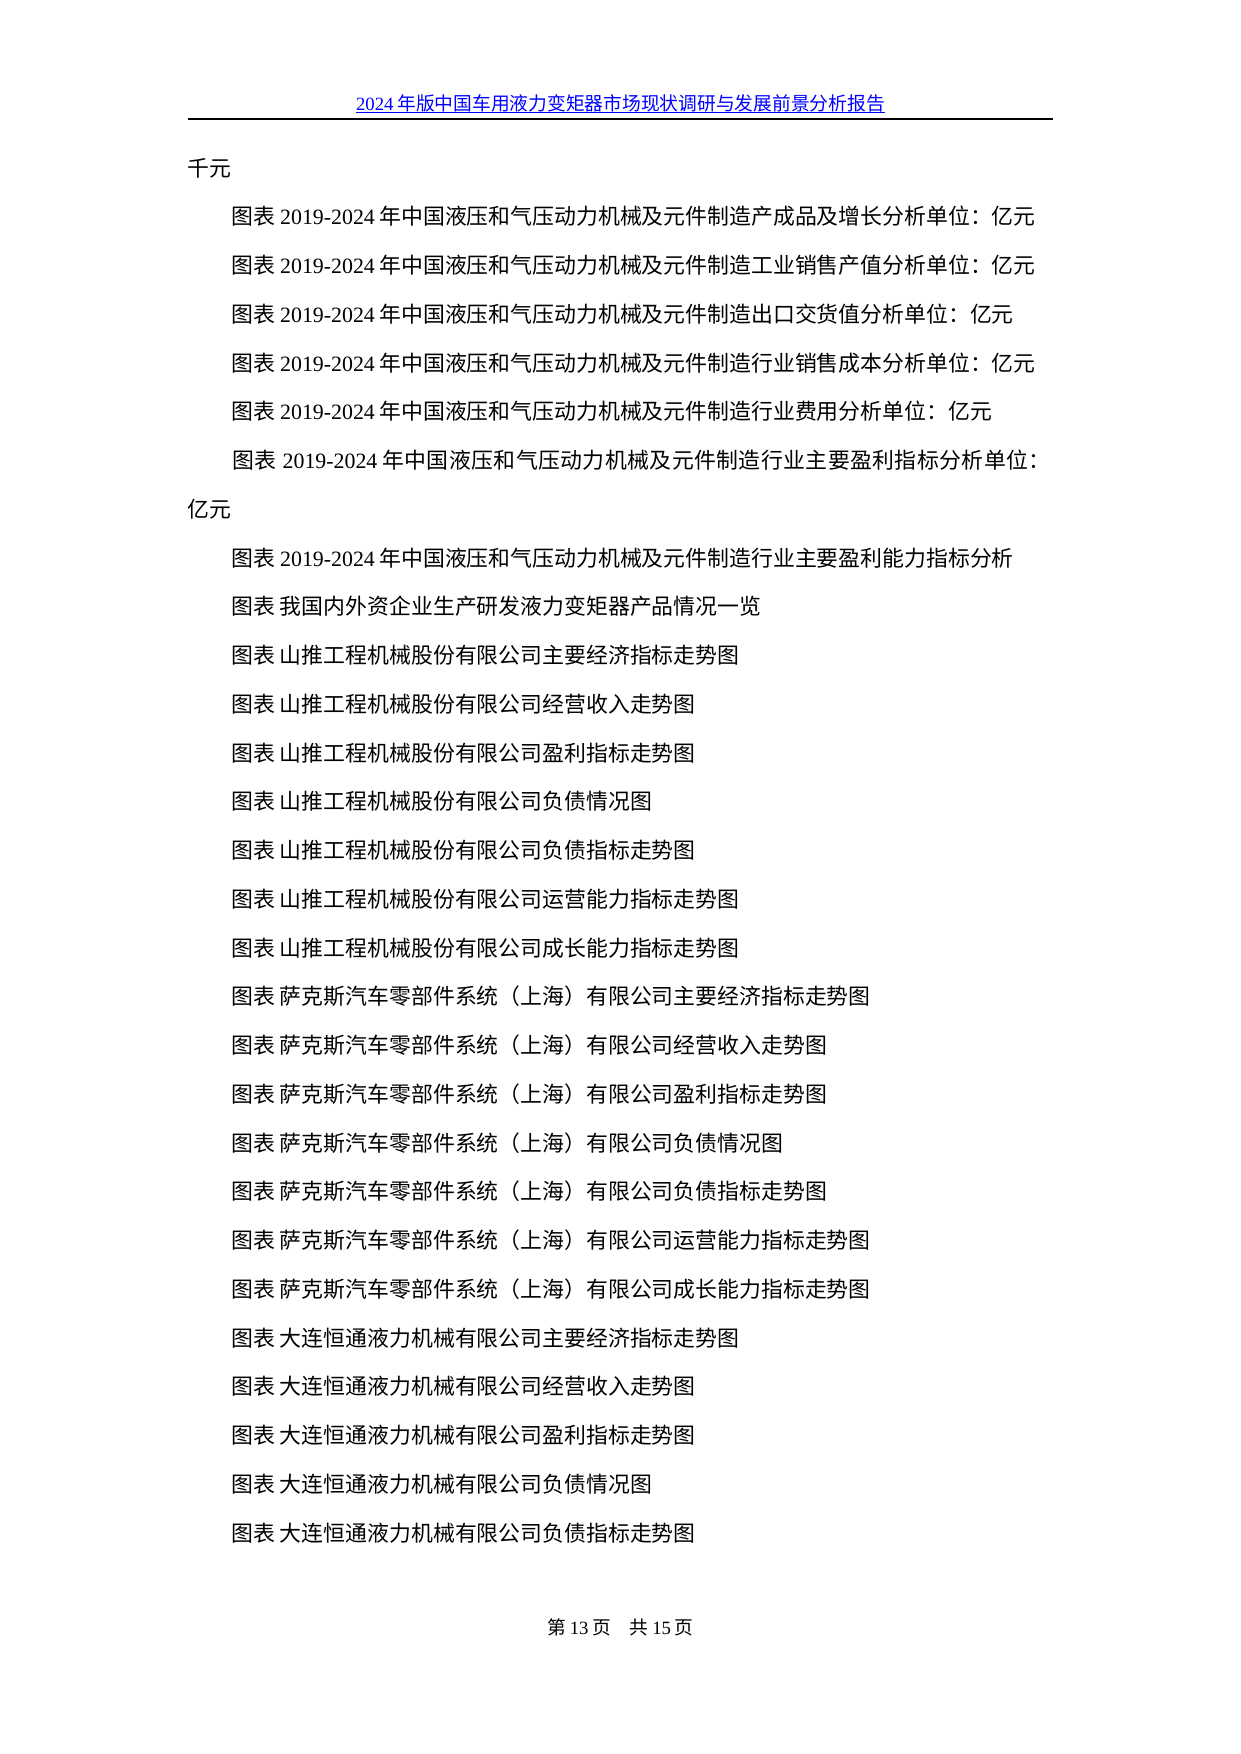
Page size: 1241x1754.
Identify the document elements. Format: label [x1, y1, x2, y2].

text [187, 150, 1053, 1548]
